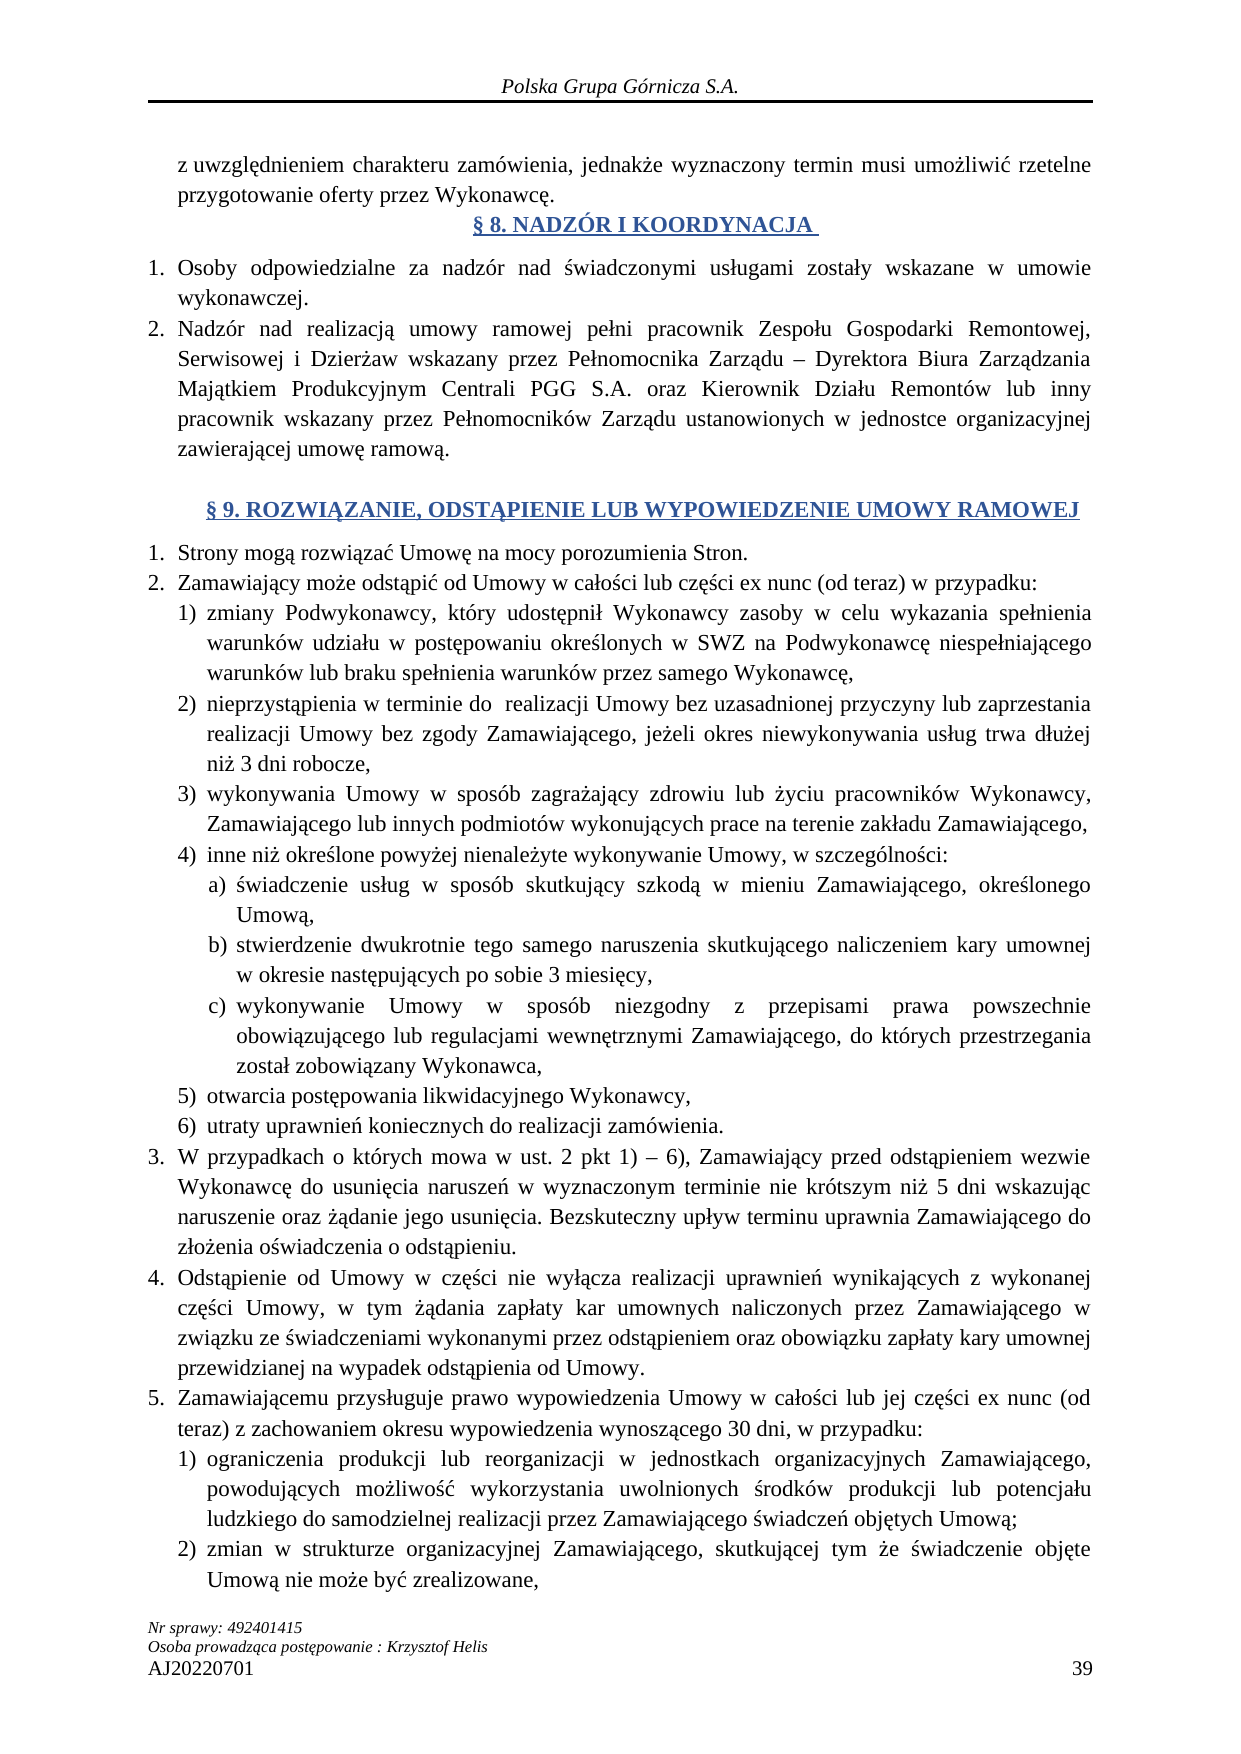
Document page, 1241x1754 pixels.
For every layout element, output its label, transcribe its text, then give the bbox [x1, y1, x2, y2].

list Zamawiający może odstąpić od Umowy w całości lub części ex nunc (od teraz) w przypadku: [148, 569, 1093, 595]
subtitle § 8. NADZÓR I KOORDYNACJA [193, 212, 1093, 238]
list Strony mogą rozwiązać Umowę na mocy porozumienia Stron. [148, 539, 1093, 565]
list W przypadkach o których mowa w ust. 2 pkt 1) – 6), Zamawiający przed odstąpieniem wezwie Wykonawcę do usunięcia naruszeń w wyznaczonym terminie nie krótszym niż 5 dni wskazując naruszenie oraz żądanie jego usunięcia. Bezskuteczny upływ terminu uprawnia Zamawiającego do złożenia oświadczenia o odstąpieniu. [148, 1143, 1093, 1260]
list Osoby odpowiedzialne za nadzór nad świadczonymi usługami zostały wskazane w umowie wykonawczej. [148, 254, 1093, 311]
list Odstąpienie od Umowy w części nie wyłącza realizacji uprawnień wynikających z wykonanej części Umowy, w tym żądania zapłaty kar umownych naliczonych przez Zamawiającego w związku ze świadczeniami wykonanymi przez odstąpieniem oraz obowiązku zapłaty kary umownej przewidzianej na wypadek odstąpienia od Umowy. [148, 1264, 1093, 1381]
list nieprzystąpienia w terminie do realizacji Umowy bez uzasadnionej przyczyny lub zaprzestania realizacji Umowy bez zgody Zamawiającego, jeżeli okres niewykonywania usług trwa dłużej niż 3 dni robocze, [177, 690, 1093, 776]
list wykonywania Umowy w sposób zagrażający zdrowiu lub życiu pracowników Wykonawcy, Zamawiającego lub innych podmiotów wykonujących prace na terenie zakładu Zamawiającego, [177, 780, 1093, 837]
list stwierdzenie dwukrotnie tego samego naruszenia skutkującego naliczeniem kary umownej w okresie następujących po sobie 3 miesięcy, [208, 931, 1093, 988]
subtitle § 9. ROZWIĄZANIE, ODSTĄPIENIE LUB WYPOWIEDZENIE UMOWY RAMOWEJ [193, 496, 1093, 522]
list ograniczenia produkcji lub reorganizacji w jednostkach organizacyjnych Zamawiającego, powodujących możliwość wykorzystania uwolnionych środków produkcji lub potencjału ludzkiego do samodzielnej realizacji przez Zamawiającego świadczeń objętych Umową; [177, 1445, 1093, 1532]
list zmian w strukturze organizacyjnej Zamawiającego, skutkującej tym że świadczenie objęte Umową nie może być zrealizowane, [177, 1536, 1093, 1592]
list otwarcia postępowania likwidacyjnego Wykonawcy, [177, 1082, 1093, 1109]
list świadczenie usług w sposób skutkujący szkodą w mieniu Zamawiającego, określonego Umową, [208, 871, 1093, 927]
list Nadzór nad realizacją umowy ramowej pełni pracownik Zespołu Gospodarki Remontowej, Serwisowej i Dzierżaw wskazany przez Pełnomocnika Zarządu – Dyrektora Biura Zarządzania Majątkiem Produkcyjnym Centrali PGG S.A. oraz Kierownik Działu Remontów lub inny pracownik wskazany przez Pełnomocników Zarządu ustanowionych w jednostce organizacyjnej zawierającej umowę ramową. [148, 315, 1093, 462]
list Zamawiającemu przysługuje prawo wypowiedzenia Umowy w całości lub jej części ex nunc (od teraz) z zachowaniem okresu wypowiedzenia wynoszącego 30 dni, w przypadku: [148, 1384, 1093, 1441]
list zmiany Podwykonawcy, który udostępnił Wykonawcy zasoby w celu wykazania spełnienia warunków udziału w postępowaniu określonych w SWZ na Podwykonawcę niespełniającego warunków lub braku spełnienia warunków przez samego Wykonawcę, [177, 599, 1093, 686]
list inne niż określone powyżej nienależyte wykonywanie Umowy, w szczególności: [177, 841, 1093, 867]
list wykonywanie Umowy w sposób niezgodny z przepisami prawa powszechnie obowiązującego lub regulacjami wewnętrznymi Zamawiającego, do których przestrzegania został zobowiązany Wykonawca, [208, 992, 1093, 1078]
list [148, 151, 1093, 208]
list utraty uprawnień koniecznych do realizacji zamówienia. [177, 1113, 1093, 1139]
